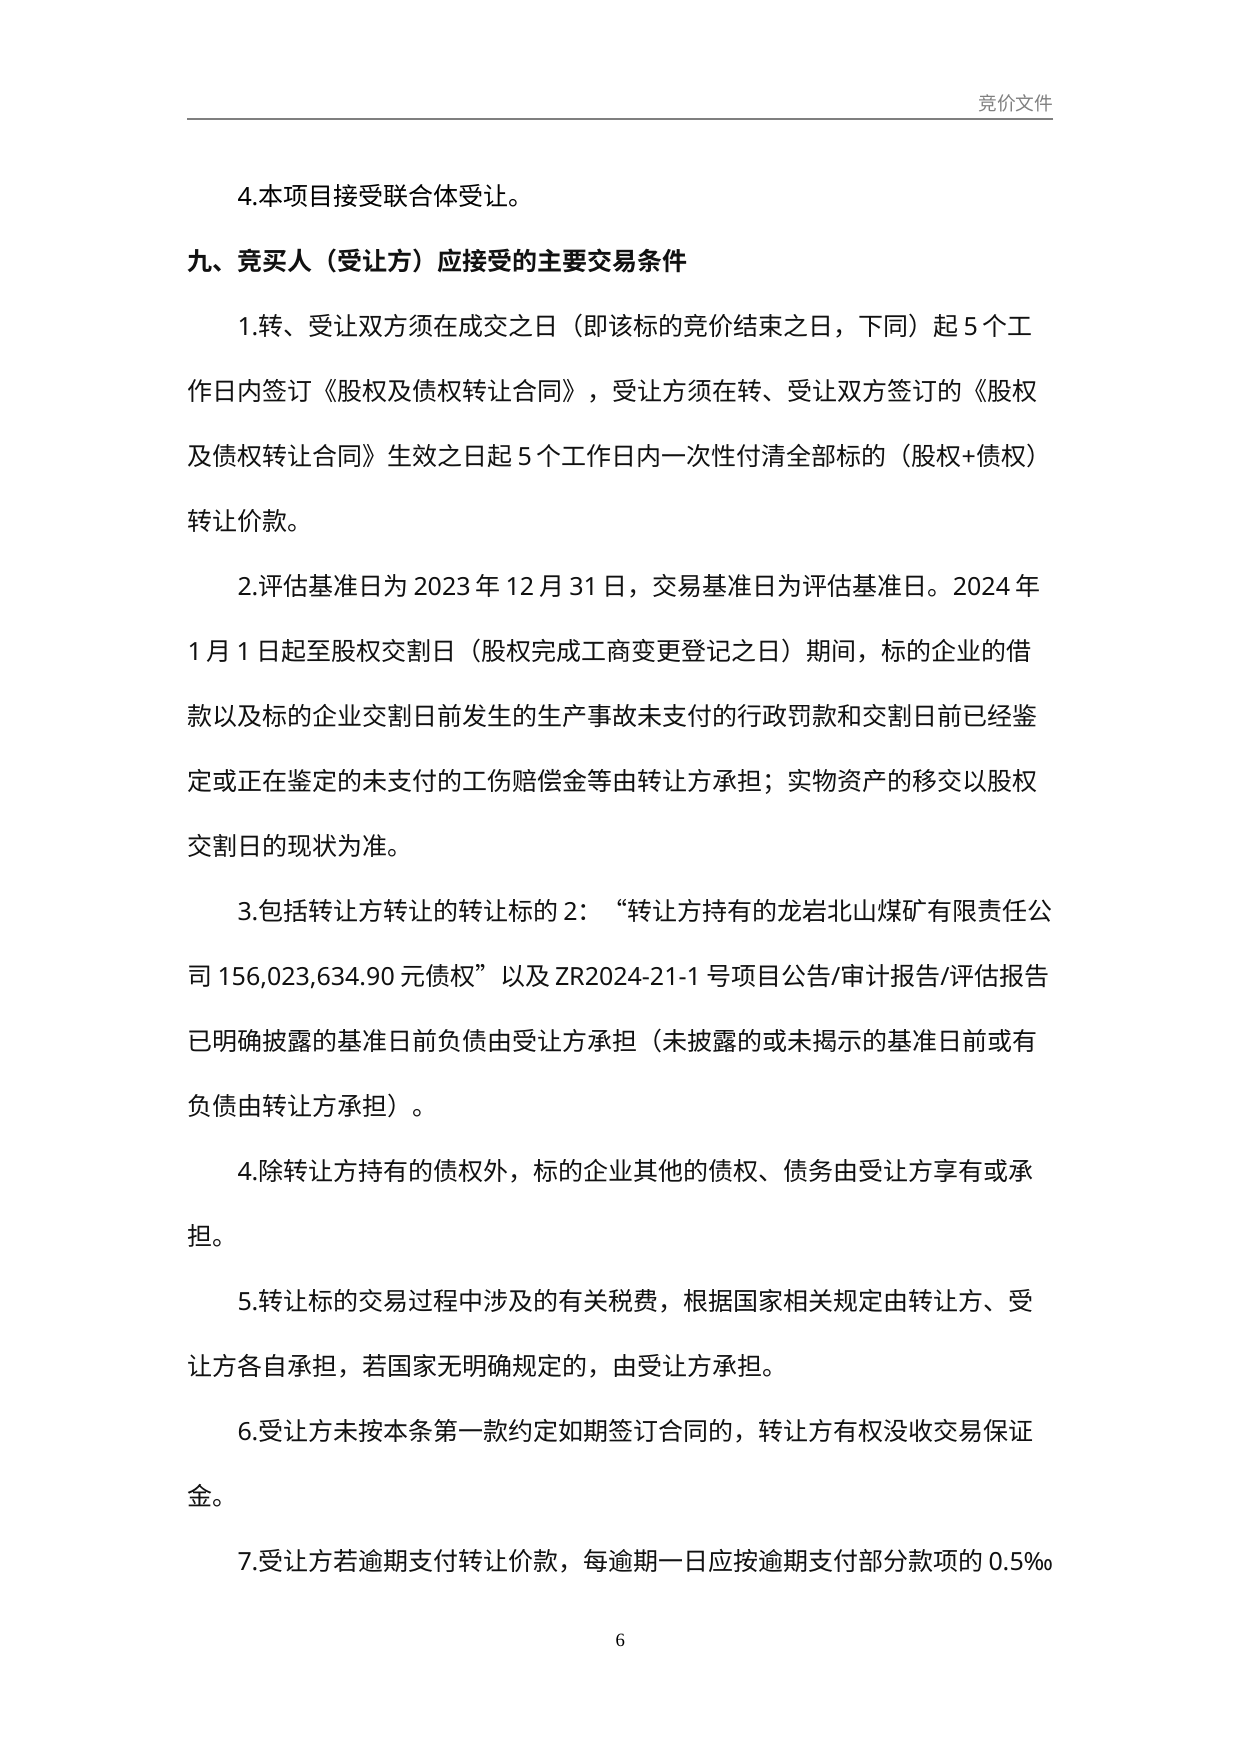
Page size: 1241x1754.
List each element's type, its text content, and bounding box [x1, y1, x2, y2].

text 2.评估基准日为2023年12月31日，交易基准日为评估基准日。2024年1月1日起至股权交割日（股权完成工商变更登记之日）期间，标的企业的借款以及标的企业交割日前发生的生产事故未支付的行政罚款和交割日前已经鉴定或正在鉴定的未支付的工伤赔偿金等由转让方承担；实物资产的移交以股权交割日的现状为准。 [187, 552, 1053, 877]
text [187, 1527, 1053, 1592]
text 3.包括转让方转让的转让标的2：“转让方持有的龙岩北山煤矿有限责任公司156,023,634.90元债权”以及ZR2024-21-1号项目公告/审计报告/评估报告已明确披露的基准日前负债由受让方承担（未披露的或未揭示的基准日前或有负债由转让方承担）。 [187, 877, 1053, 1137]
text 4.本项目接受联合体受让。 [187, 162, 1053, 227]
text 6.受让方未按本条第一款约定如期签订合同的，转让方有权没收交易保证金。 [187, 1397, 1053, 1527]
text 5.转让标的交易过程中涉及的有关税费，根据国家相关规定由转让方、受让方各自承担，若国家无明确规定的，由受让方承担。 [187, 1267, 1053, 1397]
text 4.除转让方持有的债权外，标的企业其他的债权、债务由受让方享有或承担。 [187, 1137, 1053, 1267]
text 1.转、受让双方须在成交之日（即该标的竞价结束之日，下同）起5个工作日内签订《股权及债权转让合同》，受让方须在转、受让双方签订的《股权及债权转让合同》生效之日起5个工作日内一次性付清全部标的（股权+债权）转让价款。 [187, 292, 1053, 552]
text 九、竞买人（受让方）应接受的主要交易条件 [187, 227, 1053, 292]
